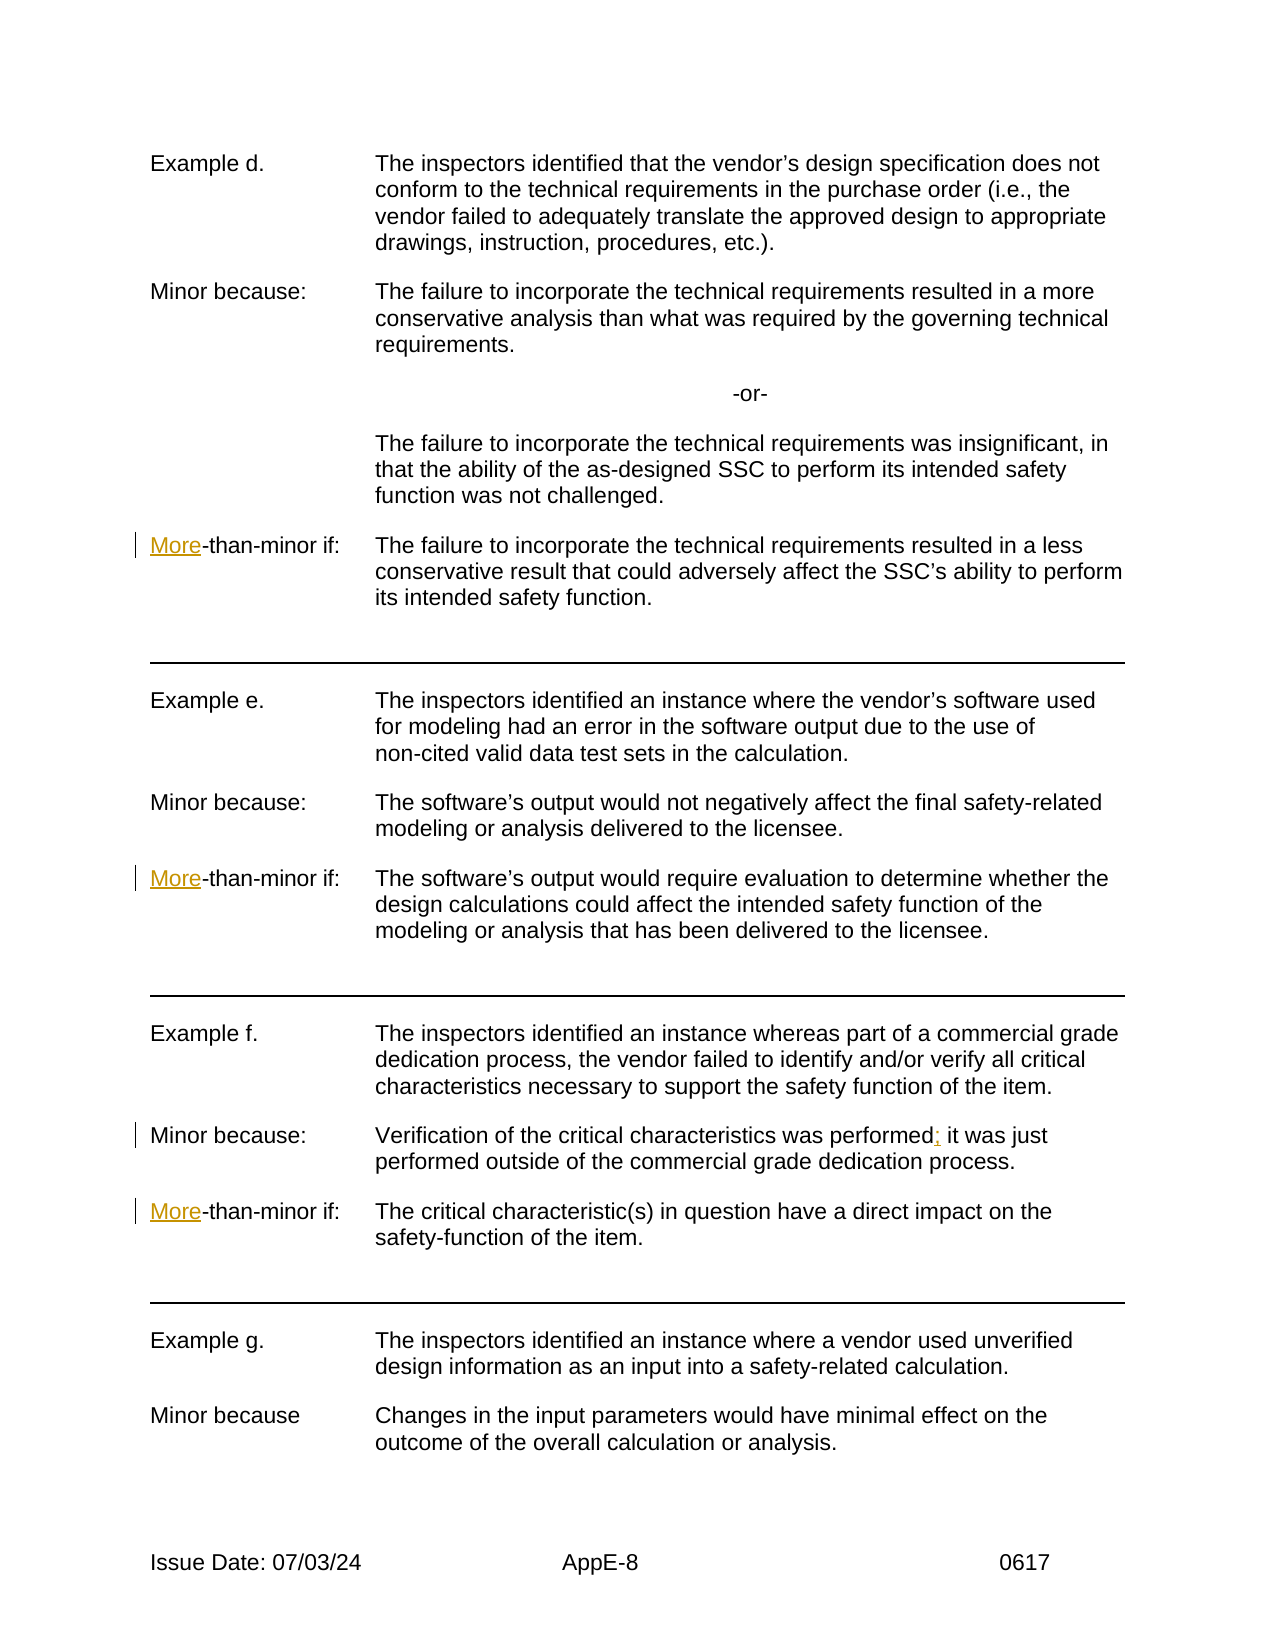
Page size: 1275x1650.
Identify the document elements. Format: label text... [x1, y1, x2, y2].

text Minor because Changes in the input parameters would have minimal effect on the outcome of the overall calculation or analysis. [150, 1402, 1125, 1455]
text -than-minor if: The critical characteristic(s) in question have a direct impact on the safety-function of the item. [150, 1198, 1125, 1250]
text Minor because: Verification of the critical characteristics was performed it was just performed outside of the commercial grade dedication process. [150, 1122, 1125, 1175]
text -or- [375, 380, 1125, 407]
text The failure to incorporate the technical requirements was insignificant, in that the ability of the as-designed SSC to perform its intended safety function was not challenged. [375, 429, 1125, 509]
text -than-minor if: The failure to incorporate the technical requirements resulted in a less conservative result that could adversely affect the SSC’s ability to perform its intended safety function. [150, 532, 1125, 611]
text Minor because: The software’s output would not negatively affect the final safety-related modeling or analysis delivered to the licensee. [150, 789, 1125, 842]
text Example e. The inspectors identified an instance where the vendor’s software used for modeling had an error in the software output due to the use of non-cited valid data test sets in the calculation. [150, 687, 1125, 766]
text Example d. The inspectors identified that the vendor’s design specification does not conform to the technical requirements in the purchase order (i.e., the vendor failed to adequately translate the approved design to appropriate drawings, instruction, procedures, etc.). [150, 150, 1125, 255]
text Minor because: The failure to incorporate the technical requirements resulted in a more conservative analysis than what was required by the governing technical requirements. [150, 278, 1125, 357]
text Example g. The inspectors identified an instance where a vendor used unverified design information as an input into a safety-related calculation. [150, 1327, 1125, 1379]
text -than-minor if: The software’s output would require evaluation to determine whether the design calculations could affect the intended safety function of the modeling or analysis that has been delivered to the licensee. [150, 864, 1125, 944]
text Example f. The inspectors identified an instance whereas part of a commercial grade dedication process, the vendor failed to identify and/or verify all critical characteristics necessary to support the safety function of the item. [150, 1020, 1125, 1099]
